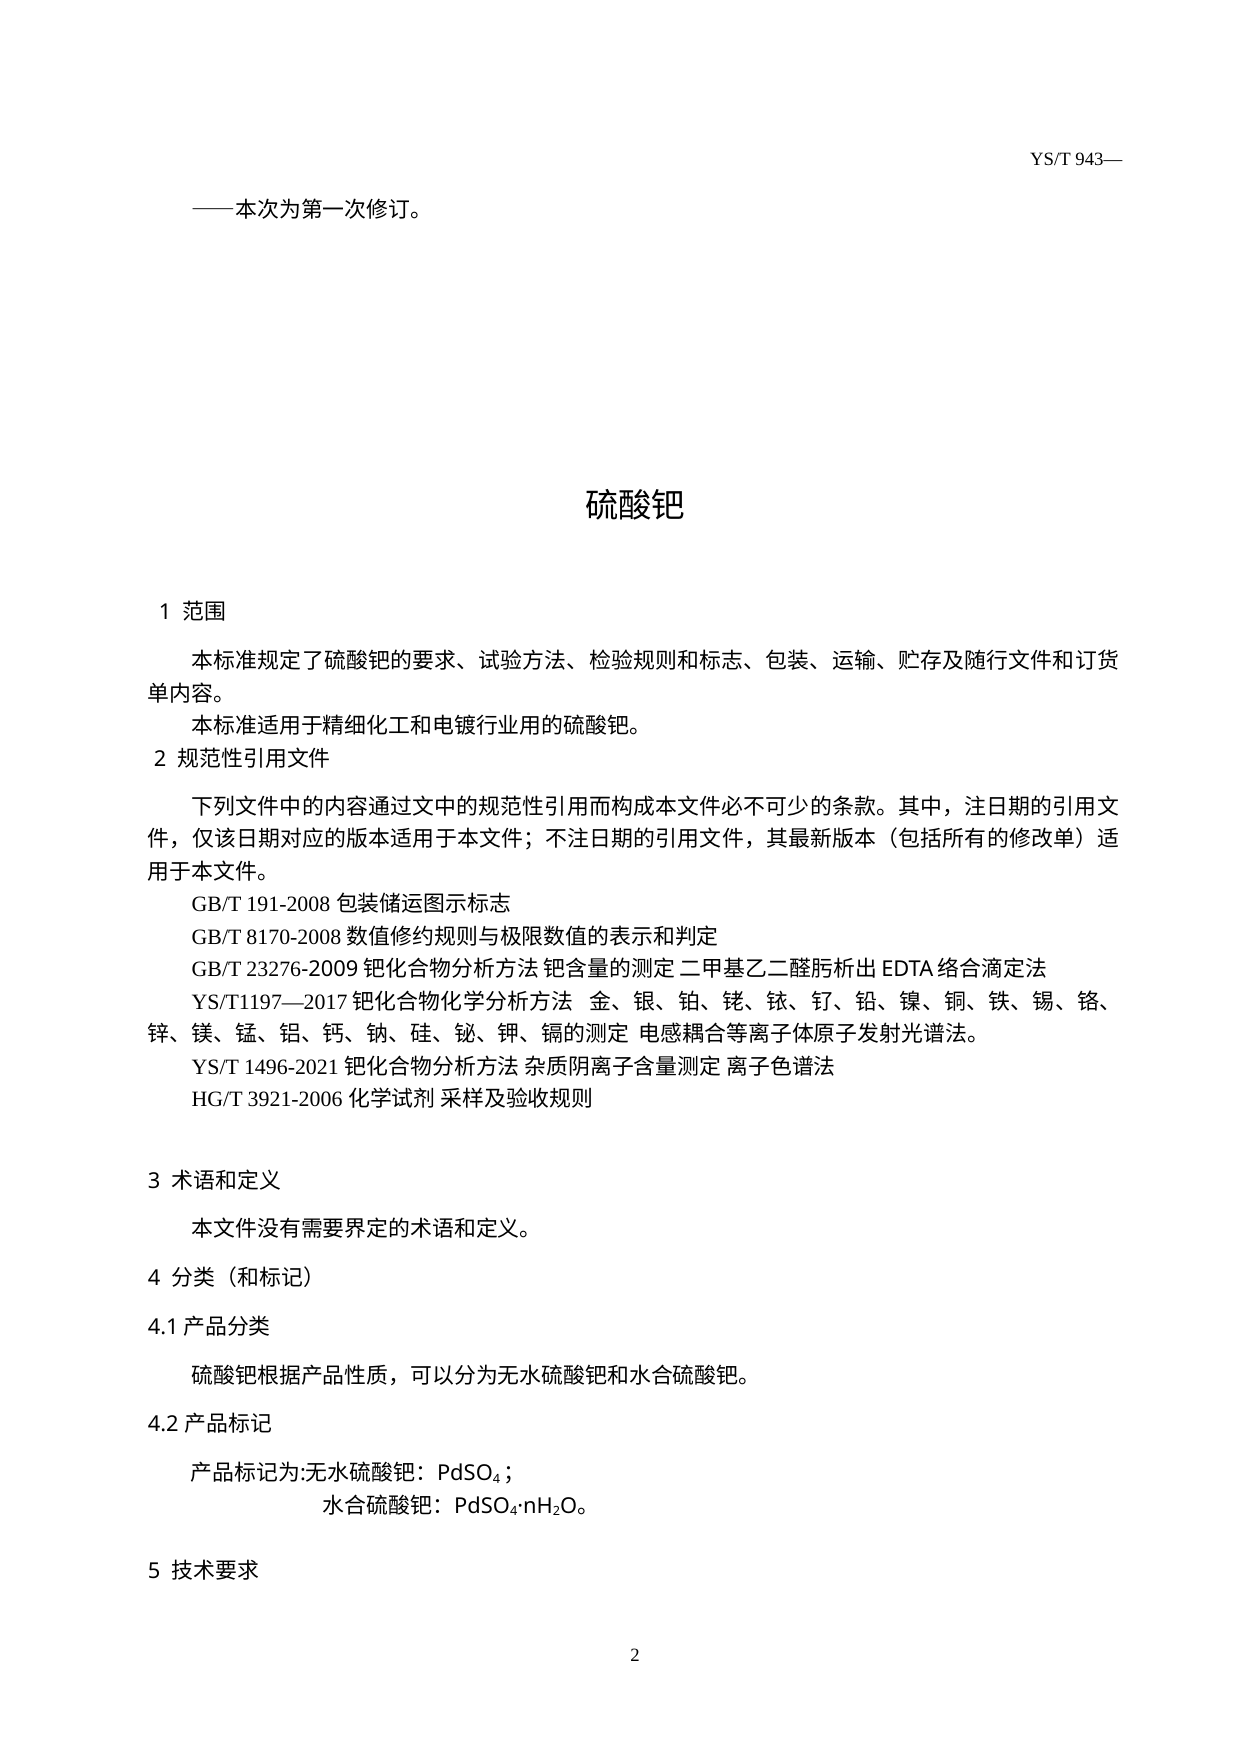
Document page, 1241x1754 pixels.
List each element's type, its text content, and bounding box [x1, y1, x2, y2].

text YS/T 1496-2021 钯化合物分析方法 杂质阴离子含量测定 离子色谱法 [148, 1048, 1122, 1081]
text 5 技术要求 [148, 1552, 1122, 1585]
text 水合硫酸钯：PdSO4·nH2O。 [148, 1487, 1122, 1520]
list ——本次为第一次修订。 [148, 191, 1122, 224]
text YS/T1197—2017钯化合物化学分析方法 金、银、铂、铑、铱、钌、铅、镍、铜、铁、锡、铬、锌、镁、锰、铝、钙、钠、硅、铋、钾、镉的测定 电感耦合等离子体原子发射光谱法。 [148, 983, 1122, 1048]
list 下列文件中的内容通过文中的规范性引用而构成本文件必不可少的条款。其中，注日期的引用文件，仅该日期对应的版本适用于本文件；不注日期的引用文件，其最新版本（包括所有的修改单）适用于本文件。 [148, 788, 1122, 886]
text 2 规范性引用文件 [148, 740, 1122, 773]
text GB/T 23276-2009 钯化合物分析方法 钯含量的测定 二甲基乙二醛肟析出EDTA络合滴定法 [148, 951, 1122, 983]
list 1 范围 [148, 594, 1122, 626]
list 4.1产品分类 [148, 1308, 1122, 1341]
text 产品标记为:无水硫酸钯：PdSO4 ； [148, 1455, 1122, 1487]
list GB/T 191-2008 包装储运图示标志 [148, 886, 1122, 918]
list GB/T 8170-2008 数值修约规则与极限数值的表示和判定 [148, 918, 1122, 951]
list 4.2 产品标记 [148, 1406, 1122, 1438]
text 本标准适用于精细化工和电镀行业用的硫酸钯。 [148, 708, 1122, 740]
text HG/T 3921-2006 化学试剂 采样及验收规则 [148, 1081, 1122, 1113]
list 硫酸钯 [148, 471, 1122, 536]
text 硫酸钯根据产品性质，可以分为无水硫酸钯和水合硫酸钯。 [148, 1357, 1122, 1390]
text 本文件没有需要界定的术语和定义。 [148, 1211, 1122, 1243]
list 4 分类（和标记） [148, 1260, 1122, 1292]
text 本标准规定了硫酸钯的要求、试验方法、检验规则和标志、包装、运输、贮存及随行文件和订货单内容。 [148, 643, 1122, 708]
list 3 术语和定义 [148, 1162, 1122, 1195]
